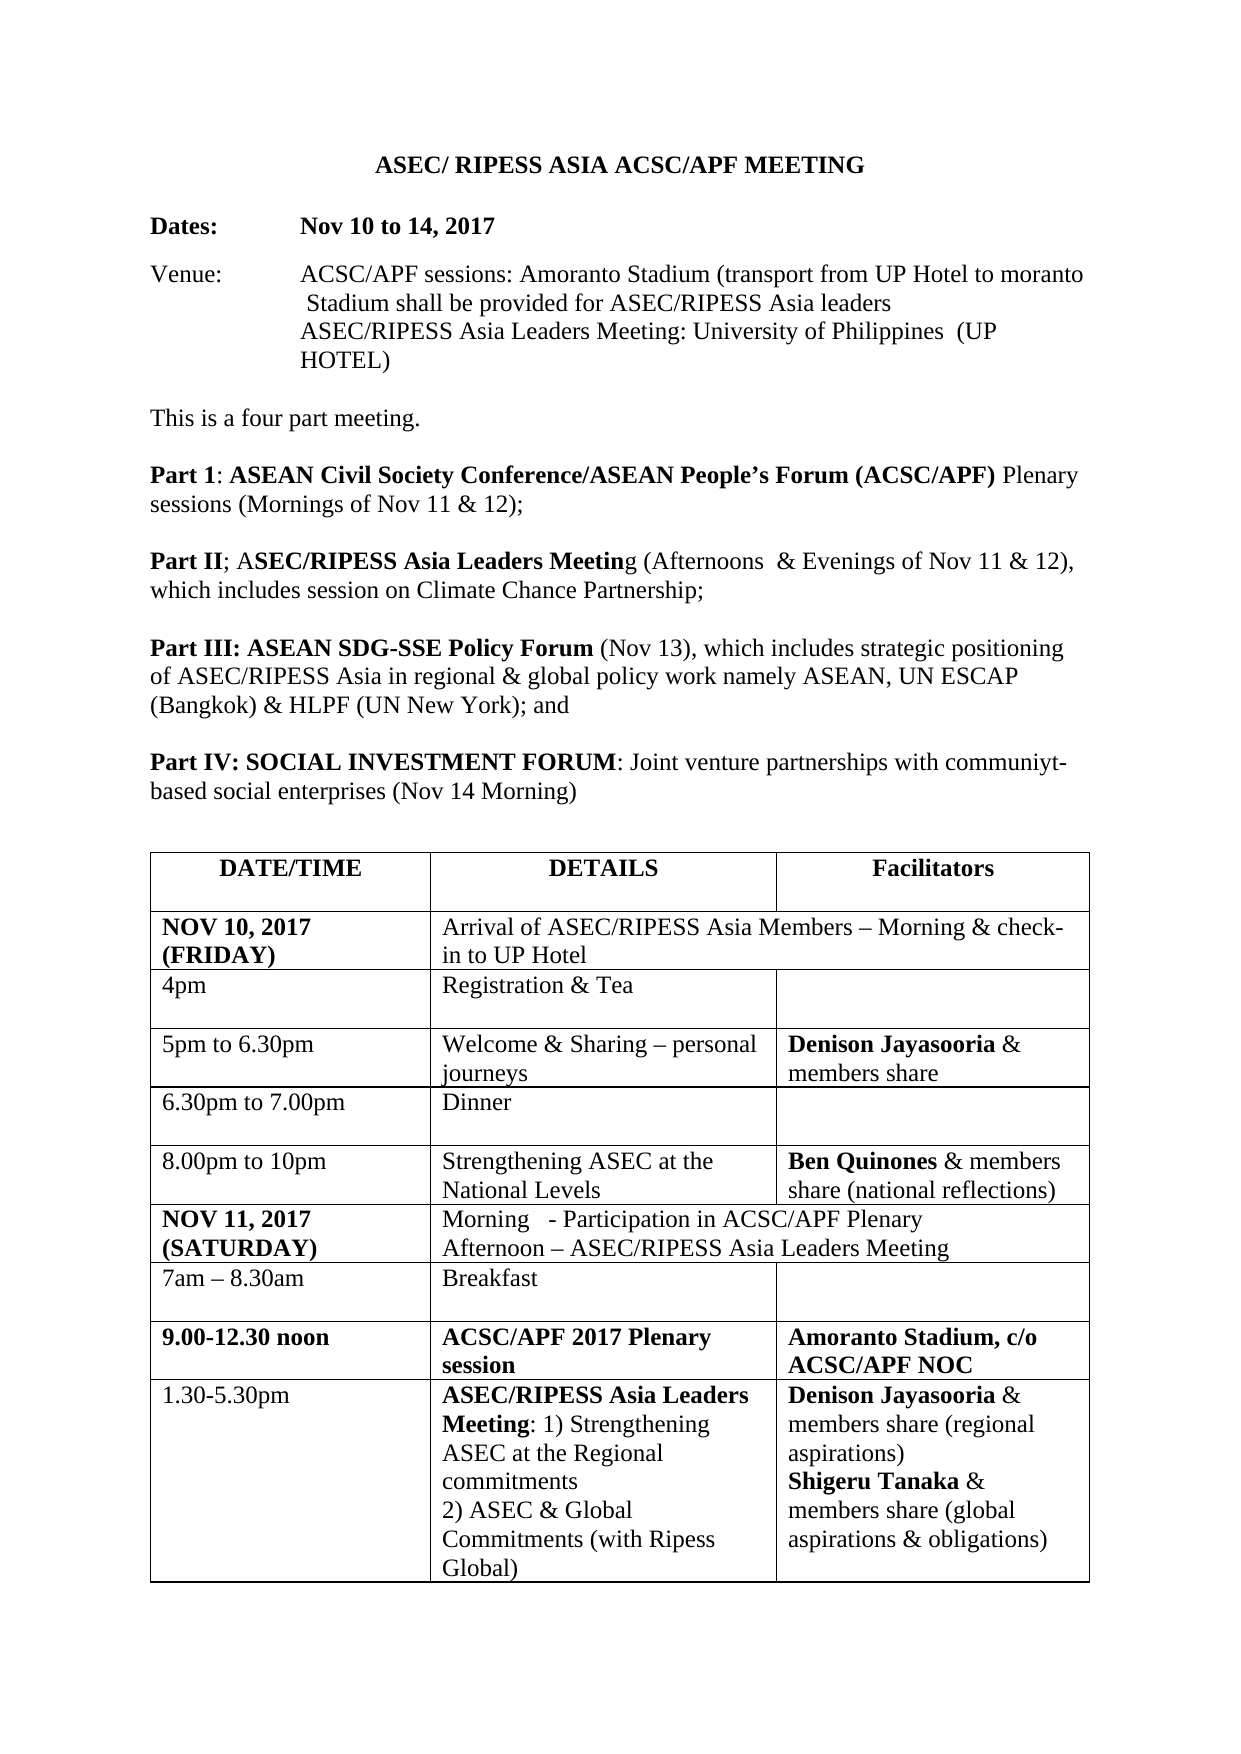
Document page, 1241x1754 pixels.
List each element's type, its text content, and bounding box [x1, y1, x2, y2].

table_cell NOV 11, 2017 (SATURDAY) [151, 1205, 430, 1262]
table_cell Strengthening ASEC at the National Levels [431, 1146, 776, 1203]
table_cell [777, 1088, 1089, 1145]
table_cell Amoranto Stadium, c/o ACSC/APF NOC [777, 1322, 1089, 1379]
text ASEC/ RIPESS ASIA ACSC/APF MEETING [150, 150, 1090, 179]
table_cell 8.00pm to 10pm [151, 1146, 430, 1203]
table_cell [777, 1263, 1089, 1321]
table_cell Ben Quinones & members share (national reflections) [777, 1146, 1089, 1203]
table_cell 7am – 8.30am [151, 1263, 430, 1321]
table_header DATE/TIME [151, 853, 430, 911]
table_cell ASEC/RIPESS Asia Leaders Meeting: 1) Strengthening ASEC at the Regional commitments 2) ASEC & Global Commitments (with Ripess Global) [431, 1380, 776, 1581]
text Part IV: SOCIAL INVESTMENT FORUM: Joint venture partnerships with communiyt-based social enterprises (Nov 14 Morning) [150, 747, 1090, 804]
table_cell Dinner [431, 1088, 776, 1145]
text Part III: ASEAN SDG-SSE Policy Forum (Nov 13), which includes strategic positioning of ASEC/RIPESS Asia in regional & global policy work namely ASEAN, UN ESCAP (Bangkok) & HLPF (UN New York); and [150, 633, 1090, 719]
table_cell 4pm [151, 970, 430, 1028]
table_cell 9.00-12.30 noon [151, 1322, 430, 1379]
table_cell 5pm to 6.30pm [151, 1029, 430, 1086]
table_cell ACSC/APF 2017 Plenary session [431, 1322, 776, 1379]
table_cell Denison Jayasooria & members share (regional aspirations) Shigeru Tanaka & members share (global aspirations & obligations) [777, 1380, 1089, 1581]
text This is a four part meeting. [150, 403, 1090, 431]
table_cell Denison Jayasooria & members share [777, 1029, 1089, 1086]
table_cell Morning - Participation in ACSC/APF Plenary Afternoon – ASEC/RIPESS Asia Leaders Meeting [431, 1205, 1089, 1262]
table_header Facilitators [777, 853, 1089, 911]
table_cell NOV 10, 2017 (FRIDAY) [151, 912, 430, 969]
text Part II; ASEC/RIPESS Asia Leaders Meeting (Afternoons & Evenings of Nov 11 & 12), which includes session on Climate Chance Partnership; [150, 546, 1090, 604]
table_cell Arrival of ASEC/RIPESS Asia Members – Morning & check-in to UP Hotel [431, 912, 1089, 969]
table_cell Breakfast [431, 1263, 776, 1321]
table_cell Welcome & Sharing – personal journeys [431, 1029, 776, 1086]
table_cell 6.30pm to 7.00pm [151, 1088, 430, 1145]
table_cell Registration & Tea [431, 970, 776, 1028]
table_cell [777, 970, 1089, 1028]
text Stadium shall be provided for ASEC/RIPESS Asia leaders ASEC/RIPESS Asia Leaders Meeting: University of Philippines (UP HOTEL) [300, 288, 1090, 374]
text Venue: ACSC/APF sessions: Amoranto Stadium (transport from UP Hotel to moranto [150, 259, 1090, 288]
table_cell 1.30-5.30pm [151, 1380, 430, 1581]
text Part 1: ASEAN Civil Society Conference/ASEAN People’s Forum (ACSC/APF) Plenary sessions (Mornings of Nov 11 & 12); [150, 460, 1090, 518]
table_header DETAILS [431, 853, 776, 911]
text Dates: Nov 10 to 14, 2017 [150, 211, 1090, 240]
